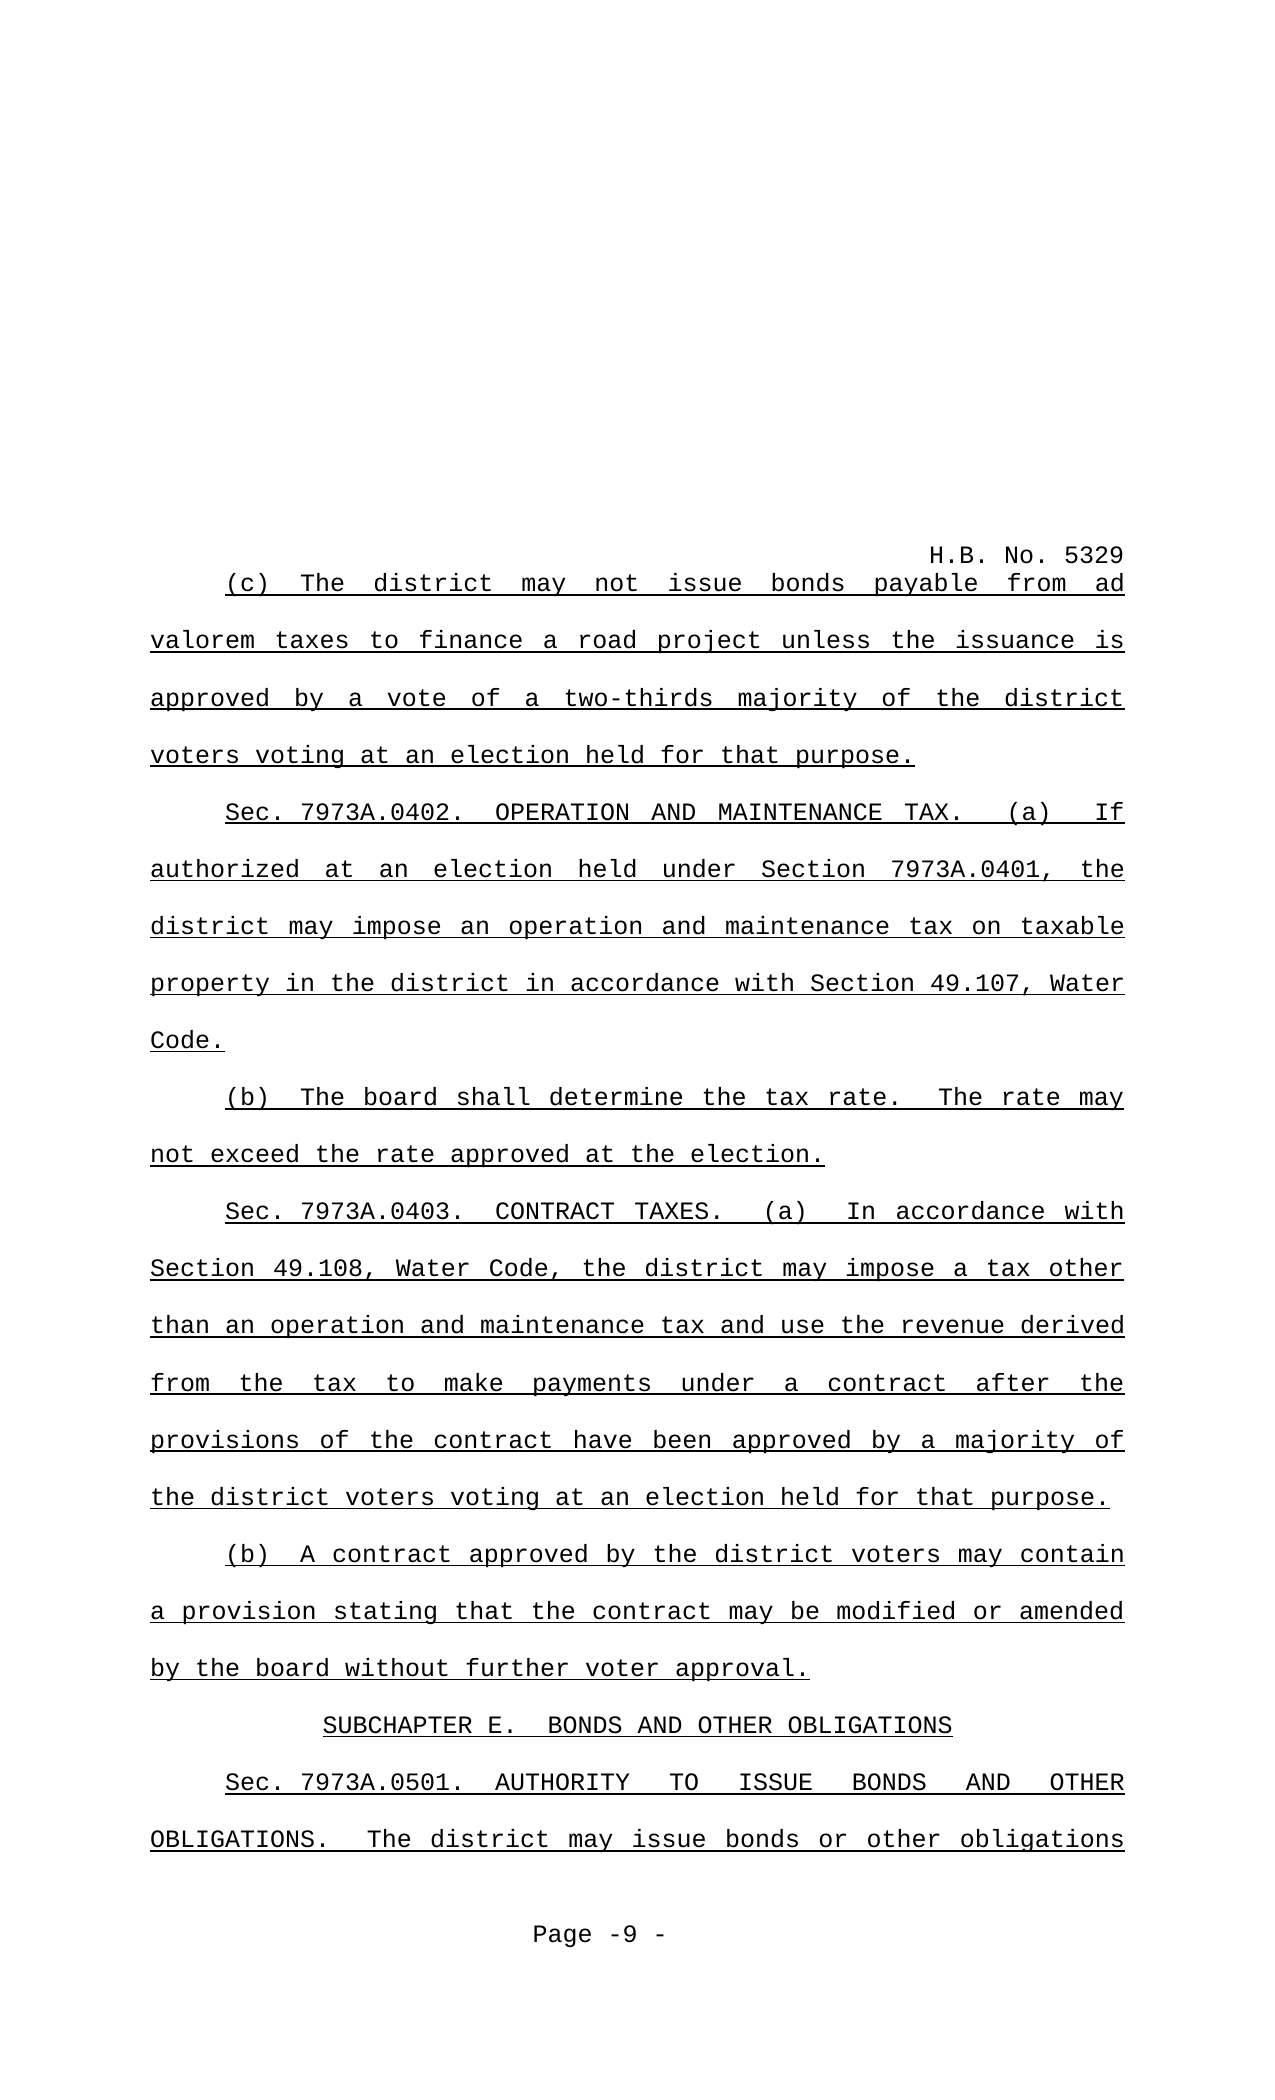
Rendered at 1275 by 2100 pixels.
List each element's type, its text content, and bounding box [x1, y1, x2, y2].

text (c) The district may not issue bonds payable from ad valorem taxes to finance a road project unless the issuance is approved by a vote of a two-thirds majority of the district voters voting at an election held for that purpose. [150, 653, 1125, 708]
text Sec. 7973A.0403. CONTRACT TAXES. (a) In accordance with Section 49.108, Water Code, the district may impose a tax other than an operation and maintenance tax and use the revenue derived from the tax to make payments under a contract after the provisions of the contract have been approved by a majority of the district voters voting at an election held for that purpose. [150, 1199, 1125, 1336]
text Sec. 7973A.0403. CONTRACT TAXES. (a) In accordance with Section 49.108, Water Code, the district may impose a tax other than an operation and maintenance tax and use the revenue derived from the tax to make payments under a contract after the provisions of the contract have been approved by a majority of the district voters voting at an election held for that purpose. [150, 1338, 1125, 1393]
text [150, 1769, 1125, 1850]
text Sec. 7973A.0402. OPERATION AND MAINTENANCE TAX. (a) If authorized at an election held under Section 7973A.0401, the district may impose an operation and maintenance tax on taxable property in the district in accordance with Section 49.107, Water Code. [150, 799, 1125, 880]
text Sec. 7973A.0403. CONTRACT TAXES. (a) In accordance with Section 49.108, Water Code, the district may impose a tax other than an operation and maintenance tax and use the revenue derived from the tax to make payments under a contract after the provisions of the contract have been approved by a majority of the district voters voting at an election held for that purpose. [150, 1395, 1125, 1450]
text (b) A contract approved by the district voters may contain a provision stating that the contract may be modified or amended by the board without further voter approval. [150, 1623, 1125, 1684]
text (b) The board shall determine the tax rate. The rate may not exceed the rate approved at the election. [150, 1084, 1125, 1170]
text Sec. 7973A.0402. OPERATION AND MAINTENANCE TAX. (a) If authorized at an election held under Section 7973A.0401, the district may impose an operation and maintenance tax on taxable property in the district in accordance with Section 49.107, Water Code. [150, 995, 1125, 1056]
text (c) The district may not issue bonds payable from ad valorem taxes to finance a road project unless the issuance is approved by a vote of a two-thirds majority of the district voters voting at an election held for that purpose. [150, 710, 1125, 771]
text (b) A contract approved by the district voters may contain a provision stating that the contract may be modified or amended by the board without further voter approval. [150, 1541, 1125, 1622]
text Sec. 7973A.0402. OPERATION AND MAINTENANCE TAX. (a) If authorized at an election held under Section 7973A.0401, the district may impose an operation and maintenance tax on taxable property in the district in accordance with Section 49.107, Water Code. [150, 881, 1125, 937]
text Sec. 7973A.0403. CONTRACT TAXES. (a) In accordance with Section 49.108, Water Code, the district may impose a tax other than an operation and maintenance tax and use the revenue derived from the tax to make payments under a contract after the provisions of the contract have been approved by a majority of the district voters voting at an election held for that purpose. [150, 1452, 1125, 1513]
text (c) The district may not issue bonds payable from ad valorem taxes to finance a road project unless the issuance is approved by a vote of a two-thirds majority of the district voters voting at an election held for that purpose. [150, 571, 1125, 651]
text Sec. 7973A.0402. OPERATION AND MAINTENANCE TAX. (a) If authorized at an election held under Section 7973A.0401, the district may impose an operation and maintenance tax on taxable property in the district in accordance with Section 49.107, Water Code. [150, 938, 1125, 994]
text SUBCHAPTER E. BONDS AND OTHER OBLIGATIONS [150, 1712, 1125, 1741]
